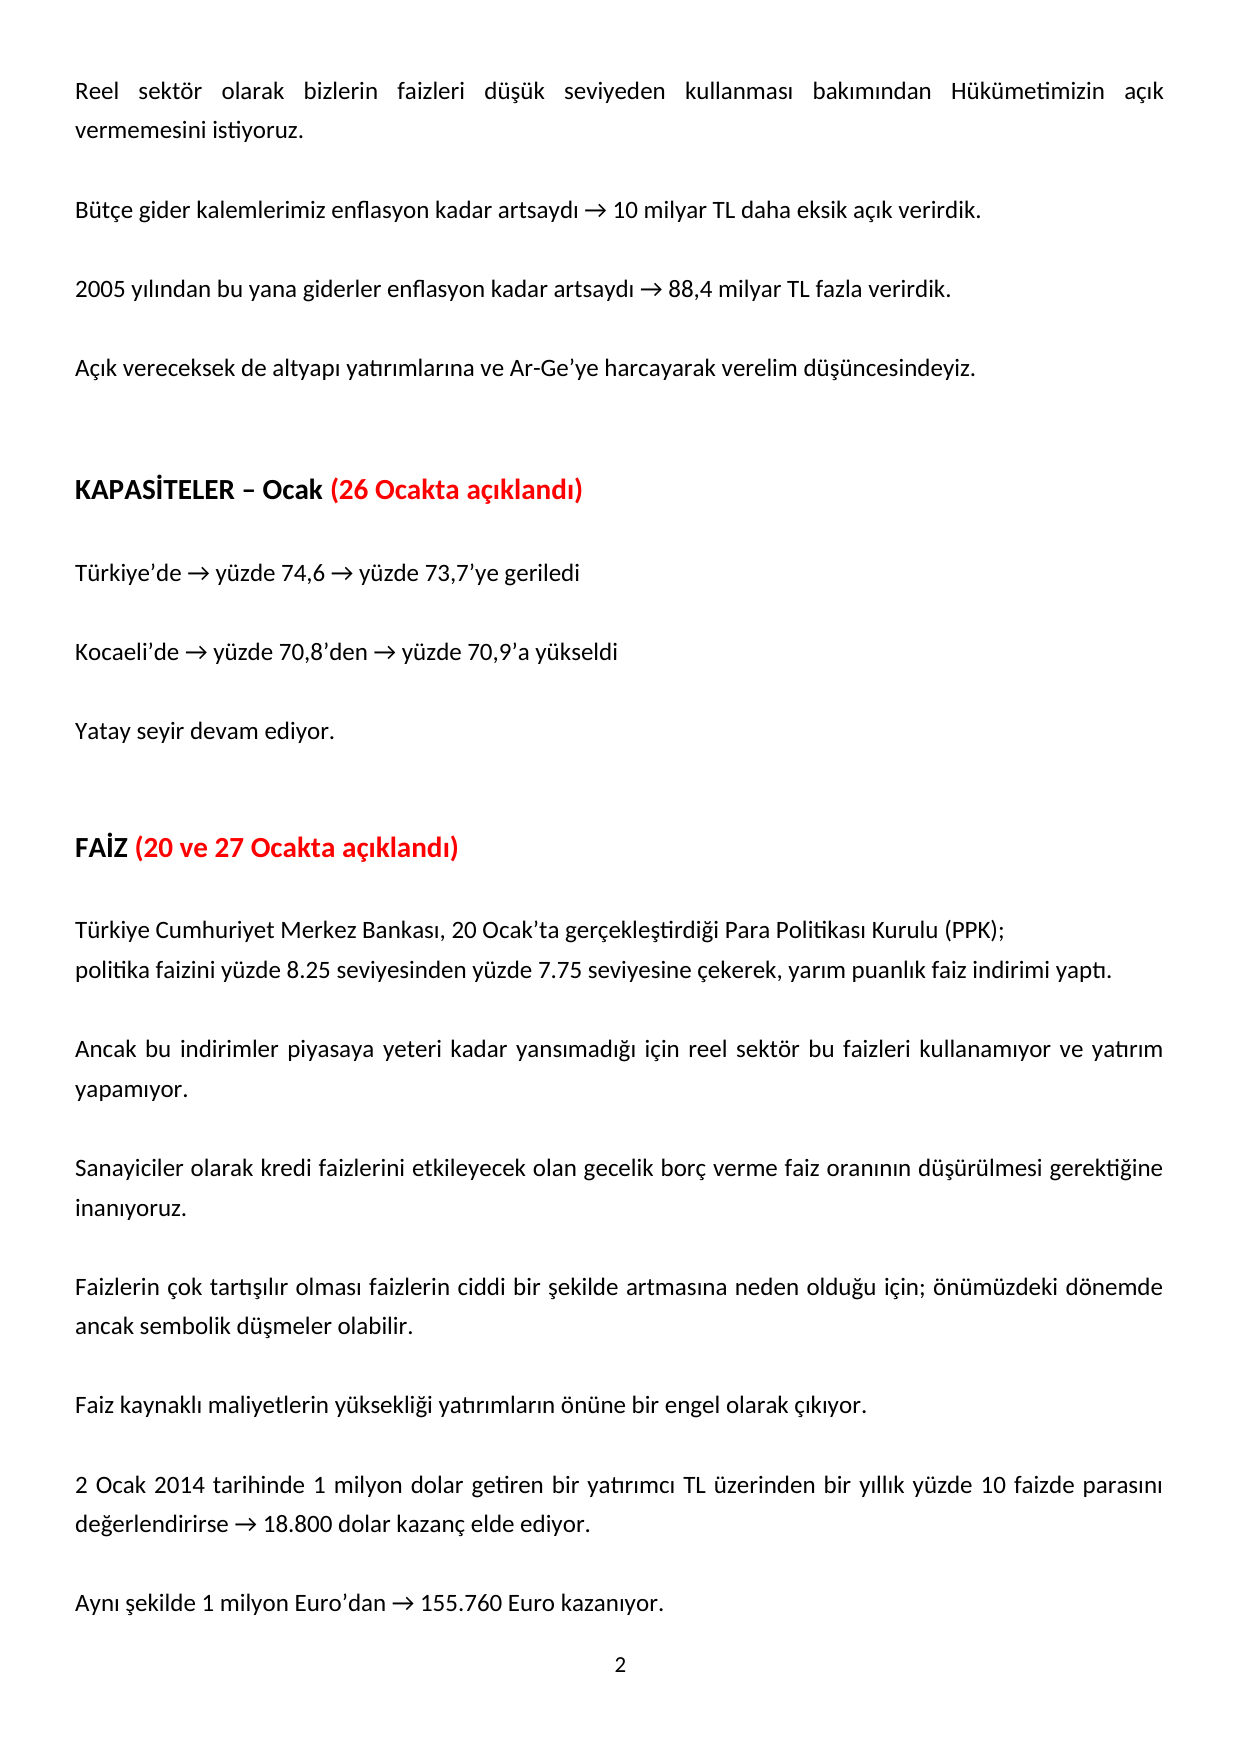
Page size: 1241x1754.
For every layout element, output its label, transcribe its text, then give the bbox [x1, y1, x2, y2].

text Faiz kaynaklı maliyetlerin yüksekliği yatırımların önüne bir engel olarak çıkıyor. [75, 1389, 1165, 1420]
text FAİZ (20 ve 27 Ocakta açıklandı) [75, 829, 1165, 864]
text Türkiye’de → yüzde 74,6 → yüzde 73,7’ye geriledi [75, 557, 1165, 587]
text 2005 yılından bu yana giderler enflasyon kadar artsaydı → 88,4 milyar TL fazla verirdik. [75, 273, 1165, 303]
text Aynı şekilde 1 milyon Euro’dan → 155.760 Euro kazanıyor. [75, 1587, 1165, 1618]
text Yatay seyir devam ediyor. [75, 715, 1165, 746]
text Sanayiciler olarak kredi faizlerini etkileyecek olan gecelik borç verme faiz oranının düşürülmesi gerektiğine inanıyoruz. [75, 1152, 1165, 1222]
text Türkiye Cumhuriyet Merkez Bankası, 20 Ocak’ta gerçekleştirdiği Para Politikası Kurulu (PPK); [75, 914, 1165, 945]
text politika faizini yüzde 8.25 seviyesinden yüzde 7.75 seviyesine çekerek, yarım puanlık faiz indirimi yaptı. [75, 954, 1165, 985]
text Kocaeli’de → yüzde 70,8’den → yüzde 70,9’a yükseldi [75, 636, 1165, 666]
text Reel sektör olarak bizlerin faizleri düşük seviyeden kullanması bakımından Hükümetimizin açık vermemesini istiyoruz. [75, 75, 1165, 145]
text Faizlerin çok tartışılır olması faizlerin ciddi bir şekilde artmasına neden olduğu için; önümüzdeki dönemde ancak sembolik düşmeler olabilir. [75, 1271, 1165, 1341]
text Açık vereceksek de altyapı yatırımlarına ve Ar-Ge’ye harcayarak verelim düşüncesindeyiz. [75, 352, 1165, 383]
text KAPASİTELER – Ocak (26 Ocakta açıklandı) [75, 471, 1165, 506]
text 2 Ocak 2014 tarihinde 1 milyon dolar getiren bir yatırımcı TL üzerinden bir yıllık yüzde 10 faizde parasını değerlendirirse → 18.800 dolar kazanç elde ediyor. [75, 1469, 1165, 1539]
text Bütçe gider kalemlerimiz enflasyon kadar artsaydı → 10 milyar TL daha eksik açık verirdik. [75, 194, 1165, 224]
text Ancak bu indirimler piyasaya yeteri kadar yansımadığı için reel sektör bu faizleri kullanamıyor ve yatırım yapamıyor. [75, 1033, 1165, 1103]
